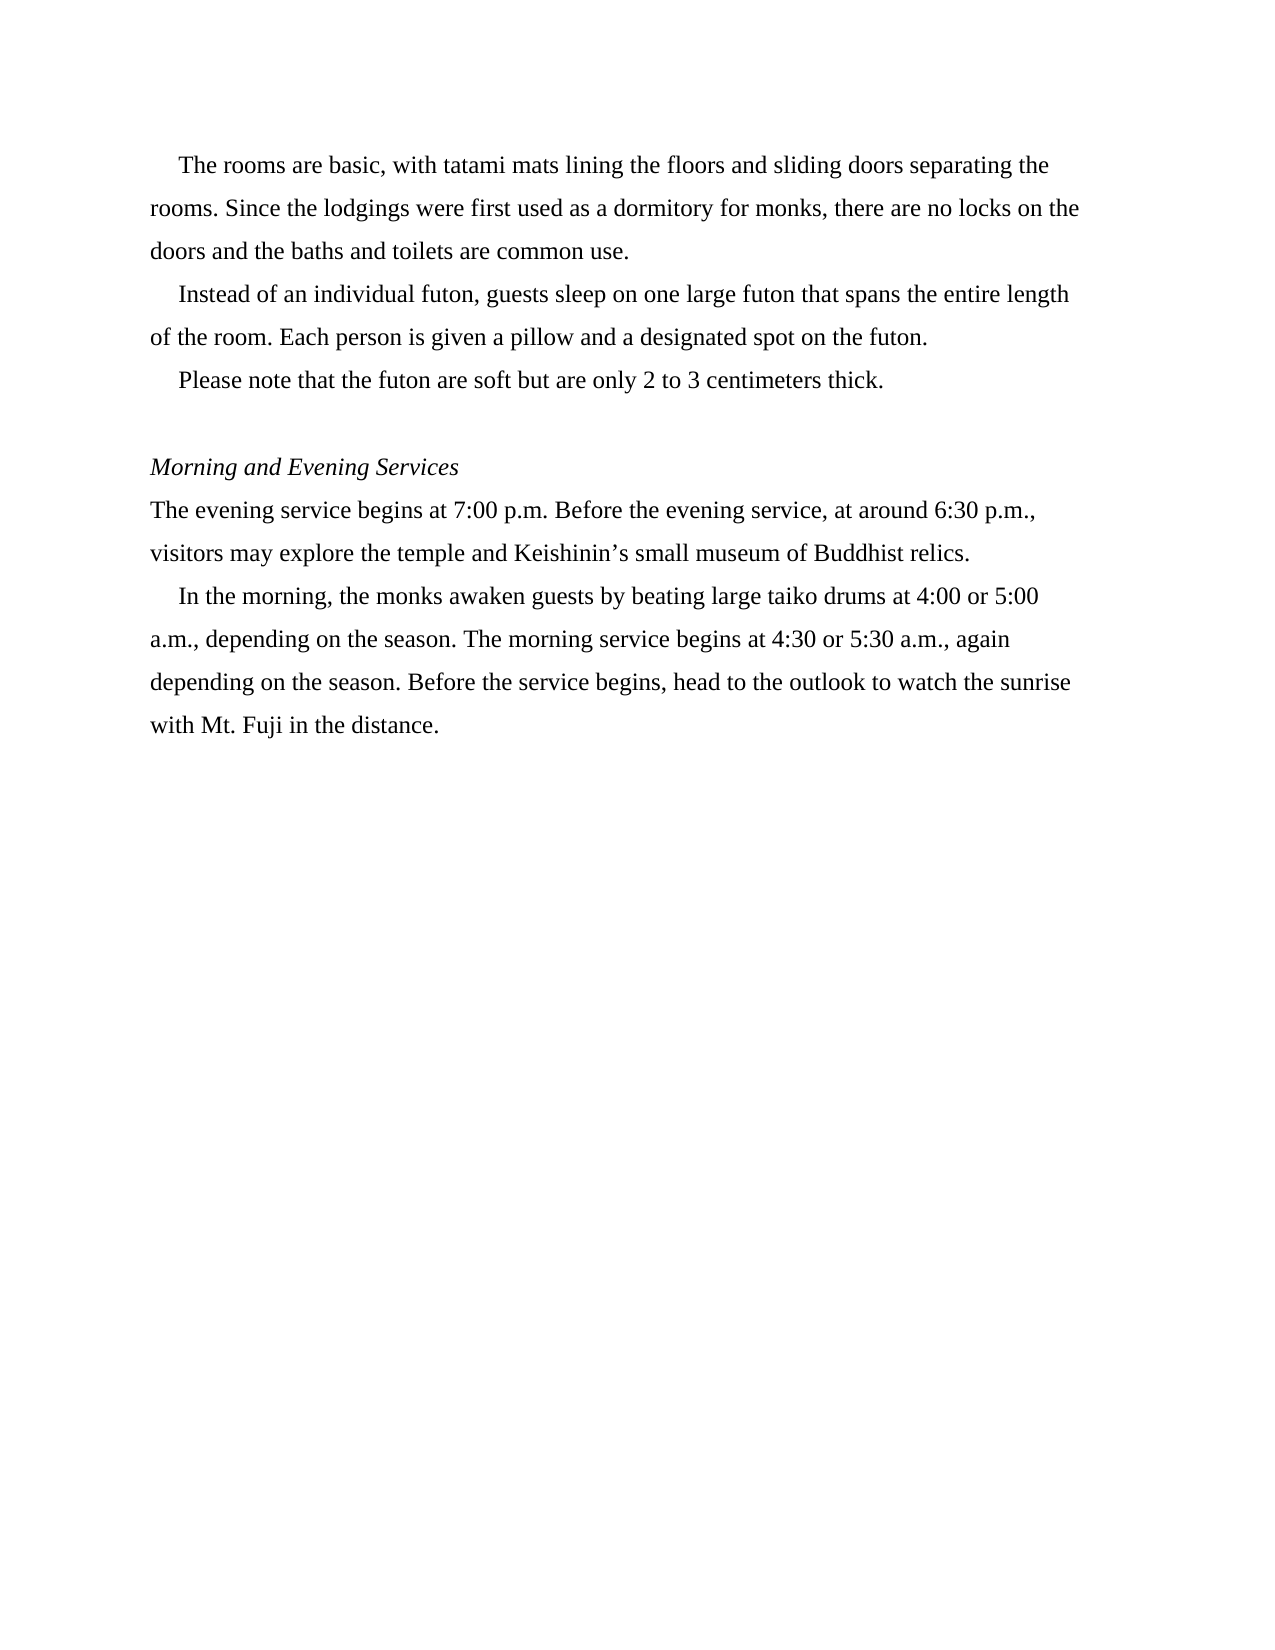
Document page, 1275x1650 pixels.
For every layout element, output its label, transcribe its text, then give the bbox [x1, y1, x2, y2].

text In the morning, the monks awaken guests by beating large taiko drums at 4:00 or 5:00 a.m., depending on the season. The morning service begins at 4:30 or 5:30 a.m., again depending on the season. Before the service begins, head to the outlook to watch the sunrise with Mt. Fuji in the distance. [150, 581, 1080, 739]
text The evening service begins at 7:00 p.m. Before the evening service, at around 6:30 p.m., visitors may explore the temple and Keishinin’s small museum of Buddhist relics. [150, 495, 1080, 567]
text Instead of an individual futon, guests sleep on one large futon that spans the entire length of the room. Each person is given a pillow and a designated spot on the futon. [150, 279, 1080, 351]
text The rooms are basic, with tatami mats lining the floors and sliding doors separating the rooms. Since the lodgings were first used as a dormitory for monks, there are no locks on the doors and the baths and toilets are common use. [150, 150, 1080, 265]
text Please note that the futon are soft but are only 2 to 3 centimeters thick. [150, 366, 1080, 394]
text Morning and Evening Services [150, 452, 1080, 481]
